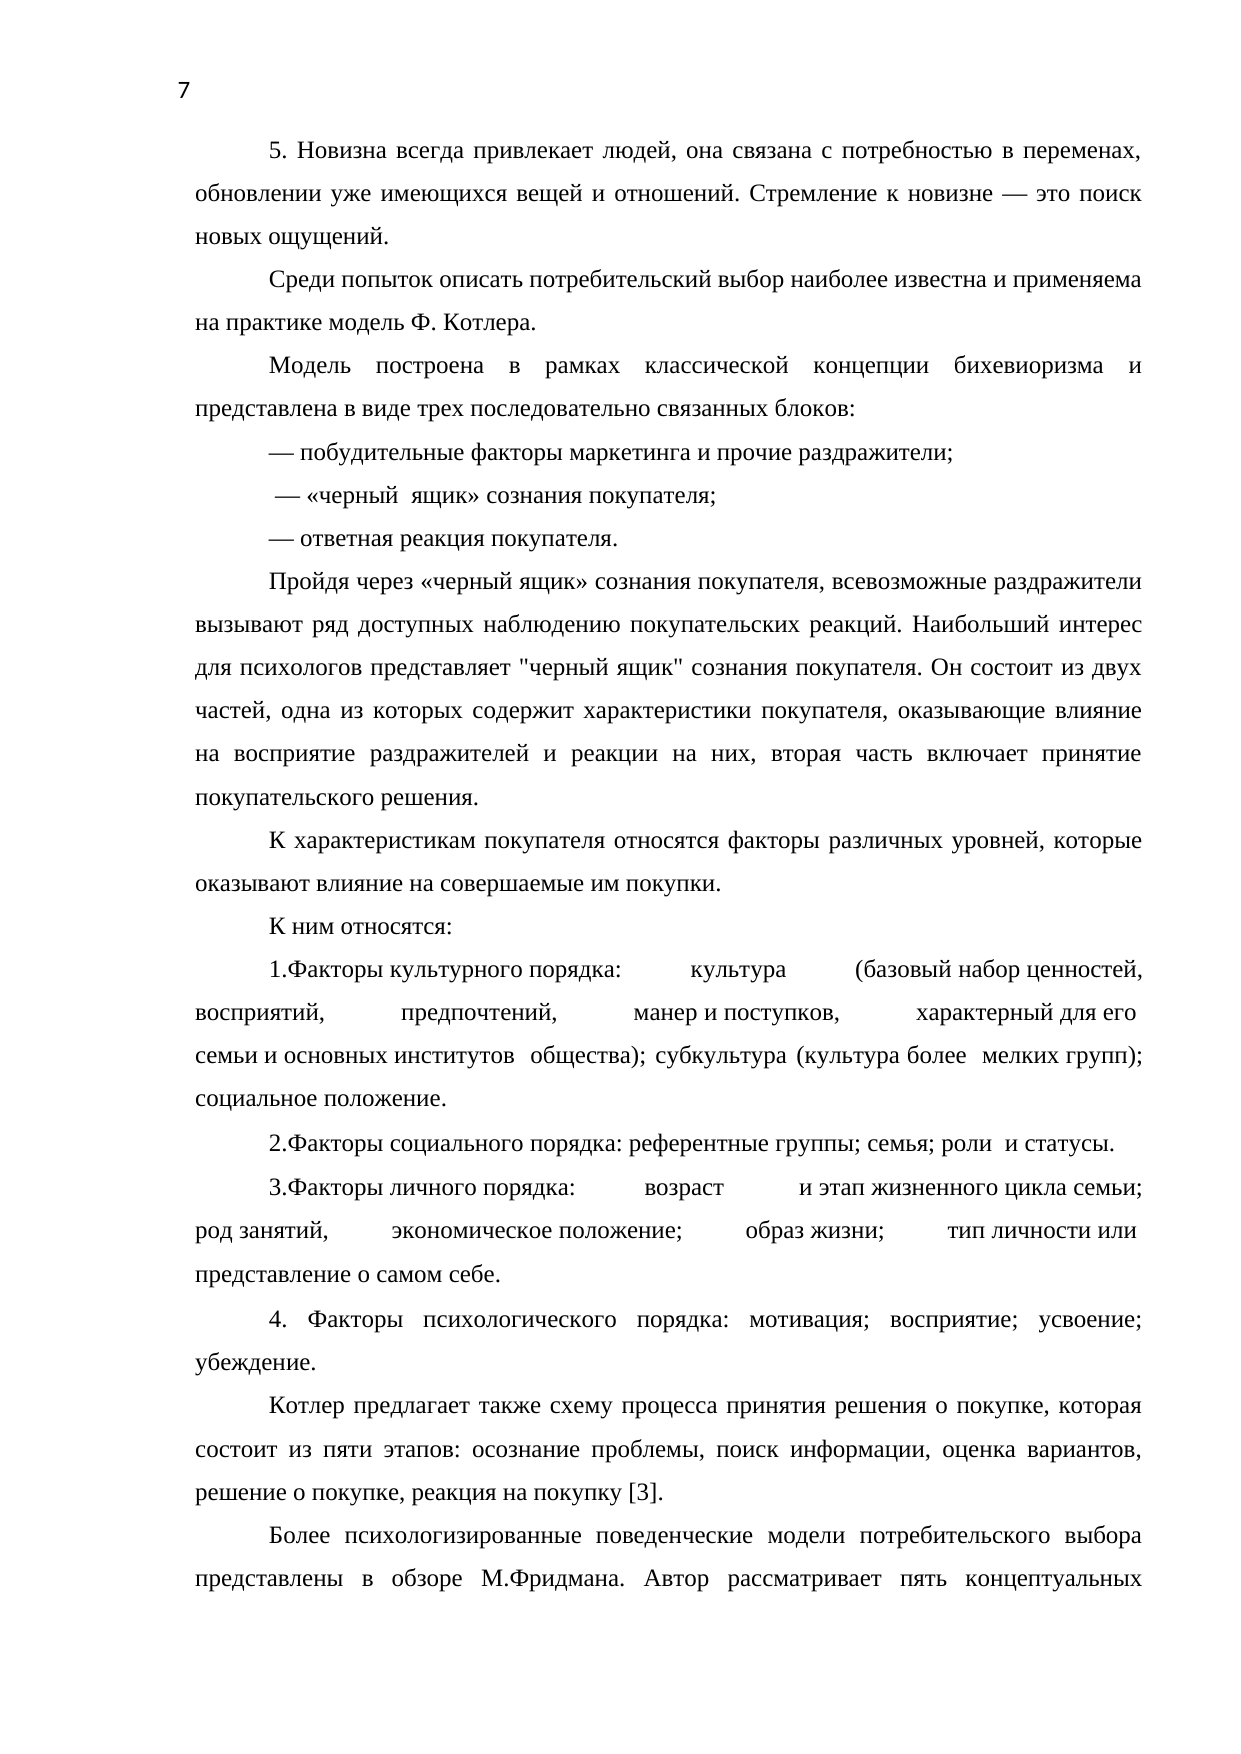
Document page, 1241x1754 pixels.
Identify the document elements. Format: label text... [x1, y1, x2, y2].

text 4. Факторы психологического порядка: мотивация; восприятие; усвоение; убеждение. [195, 1304, 1143, 1376]
text К ним относятся: [195, 911, 1143, 940]
text Модель построена в рамках классической концепции бихевиоризма и представлена в виде трех последовательно связанных блоков: [195, 350, 1143, 422]
text К характеристикам покупателя относятся факторы различных уровней, которые оказывают влияние на совершаемые им покупки. [195, 825, 1143, 897]
text — ответная реакция покупателя. [195, 523, 1143, 552]
text — побудительные факторы маркетинга и прочие раздражители; [195, 437, 1143, 465]
text Среди попыток описать потребительский выбор наиболее известна и применяема на практике модель Ф. Котлера. [195, 264, 1143, 336]
text Котлер предлагает также схему процесса принятия решения о покупке, которая состоит из пяти этапов: осознание проблемы, поиск информации, оценка вариантов, решение о покупке, реакция на покупку [3]. [195, 1391, 1143, 1506]
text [195, 1520, 1143, 1592]
text Пройдя через «черный ящик» сознания покупателя, всевозможные раздражители вызывают ряд доступных наблюдению покупательских реакций. Наибольший интерес для психологов представляет "черный ящик" сознания покупателя. Он состоит из двух частей, одна из которых содержит характеристики покупателя, оказывающие влияние на восприятие раздражителей и реакции на них, вторая часть включает принятие покупательского решения. [195, 566, 1143, 810]
text 2.Факторы социального порядка: референтные группы; семья; роли и статусы. [195, 1127, 1143, 1157]
text 5. Новизна всегда привлекает людей, она связана с потребностью в переменах, обновлении уже имеющихся вещей и отношений. Стремление к новизне — это поиск новых ощущений. [195, 135, 1143, 250]
text — «черный ящик» сознания покупателя; [195, 480, 1143, 508]
text 1.Факторы культурного порядка: культура (базовый набор ценностей, восприятий, предпочтений, манер и поступков, характерный для его семьи и основных институтов общества); субкультура (культура более мелких групп); социальное положение. [195, 954, 1143, 1112]
text 3.Факторы личного порядка: возраст и этап жизненного цикла семьи; род занятий, экономическое положение; образ жизни; тип личности или представление о самом себе. [195, 1172, 1143, 1289]
